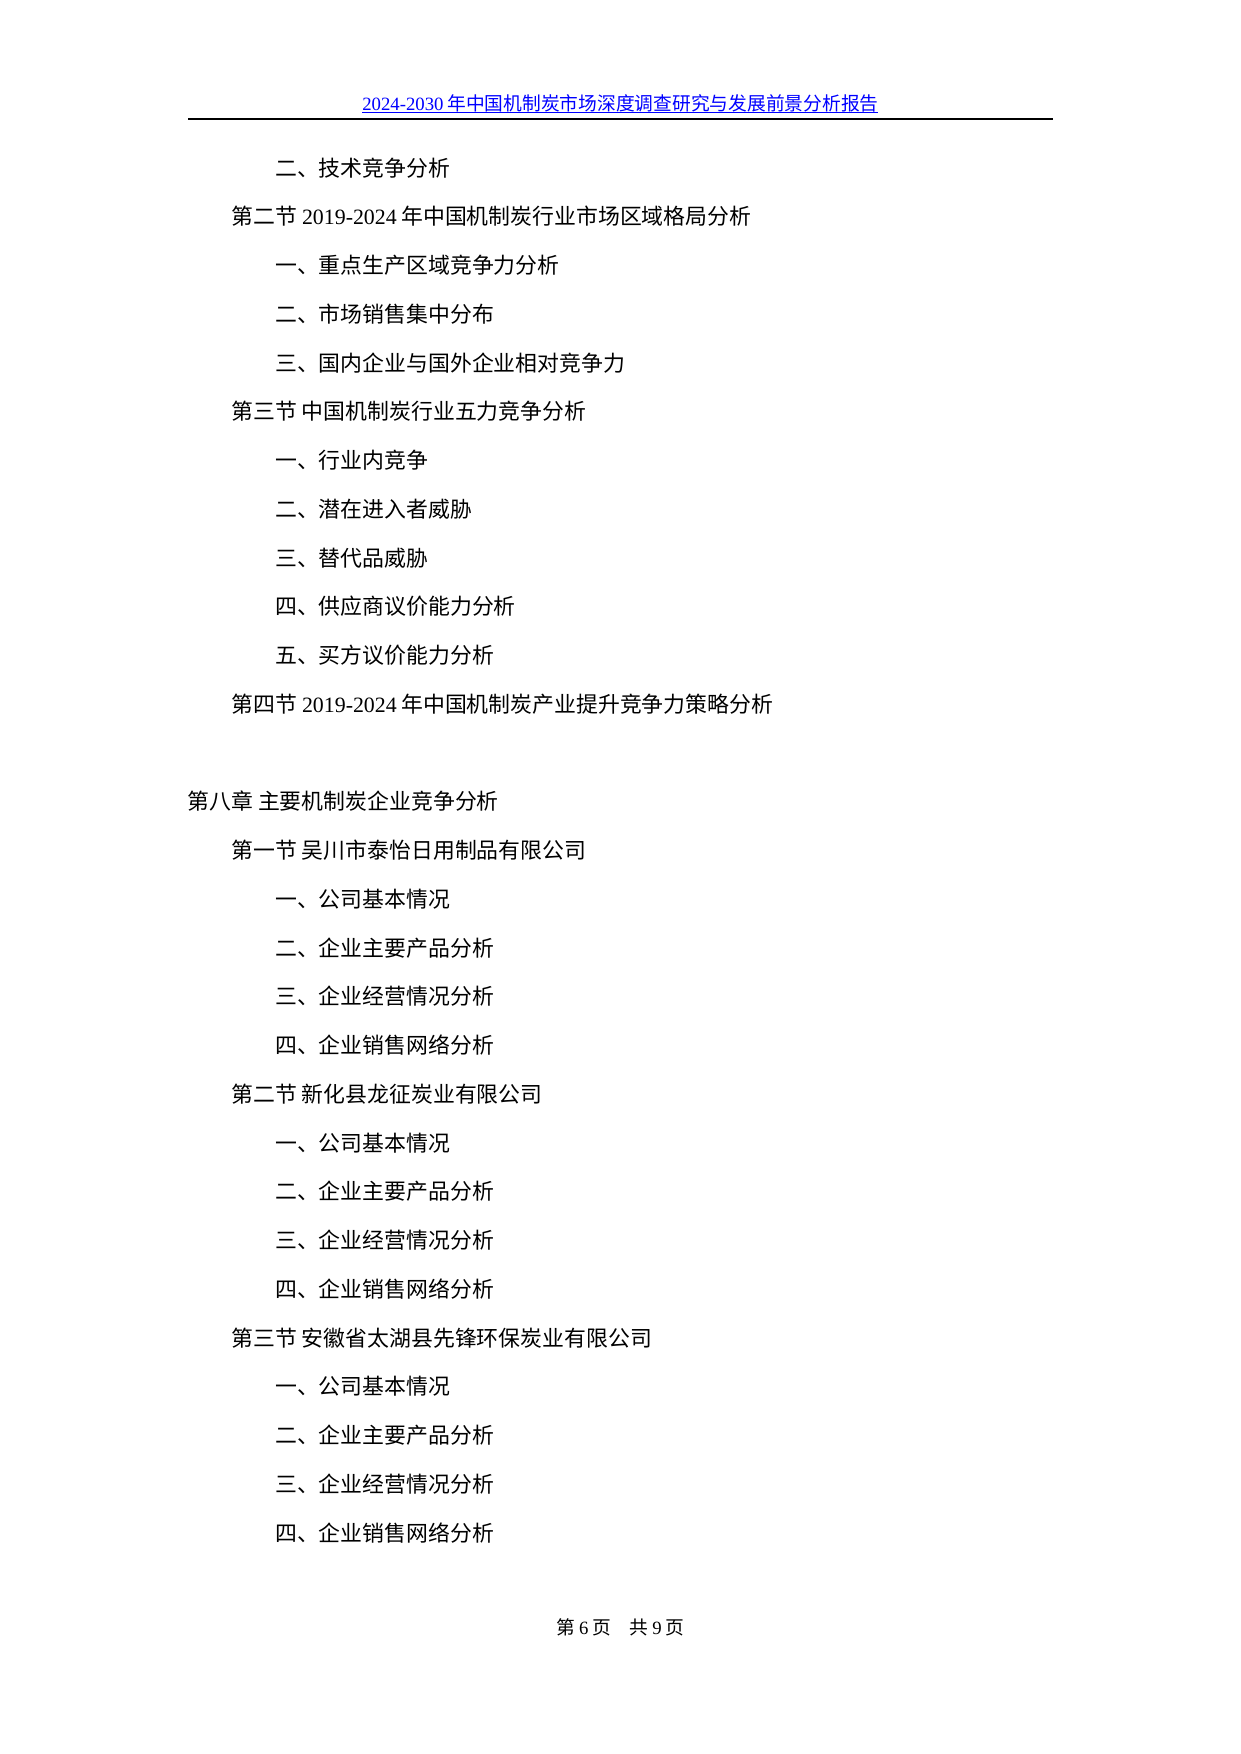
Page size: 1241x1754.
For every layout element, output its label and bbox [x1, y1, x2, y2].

text [187, 150, 1053, 1548]
